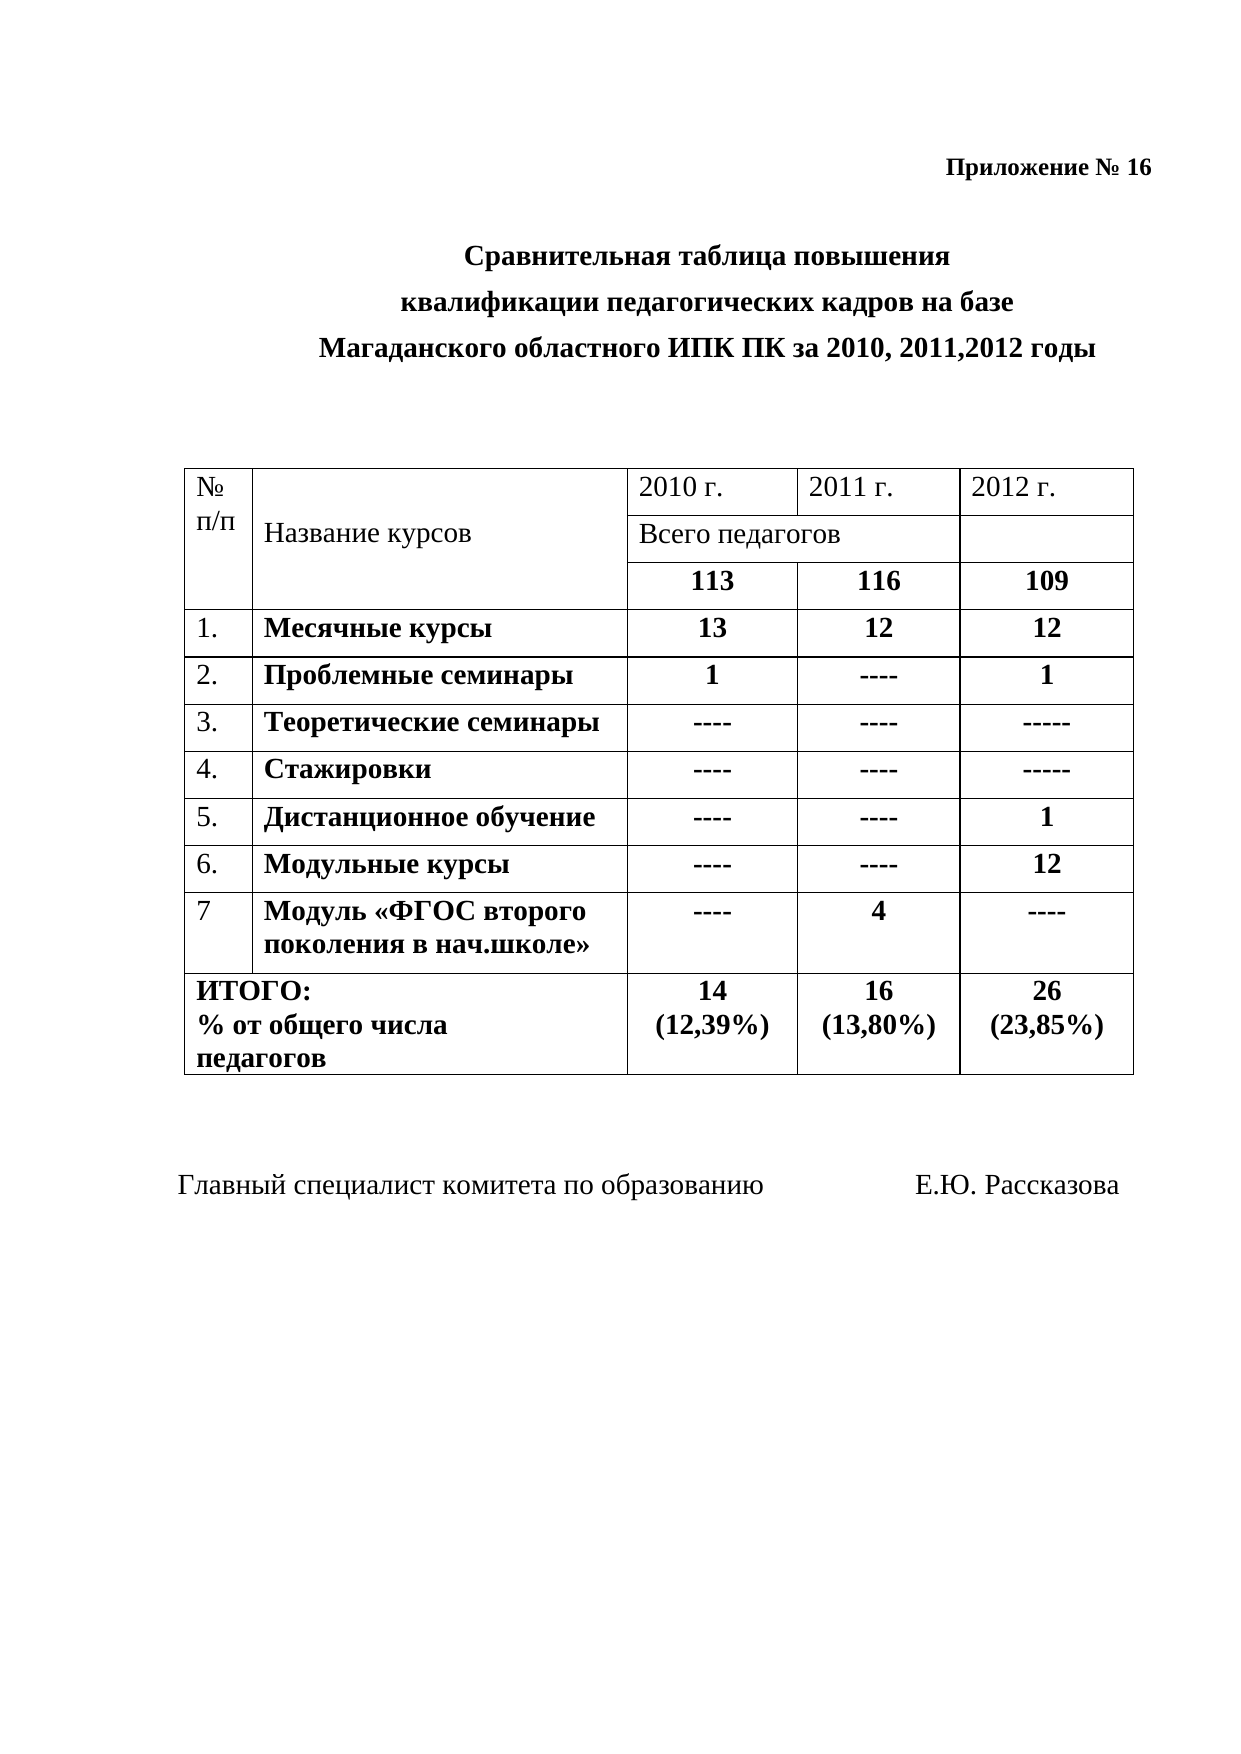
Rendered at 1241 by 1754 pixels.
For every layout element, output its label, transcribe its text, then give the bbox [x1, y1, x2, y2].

table_cell 1 [628, 658, 797, 703]
table_cell ----- [961, 752, 1133, 798]
table_cell Модульные курсы [253, 846, 627, 892]
text Сравнительная таблица повышения [207, 238, 1152, 271]
text Приложение № 16 [177, 118, 1152, 180]
table_header Название курсов [253, 469, 627, 609]
table_cell ---- [961, 893, 1133, 972]
table_cell 16 (13,80%) [798, 974, 959, 1074]
table_cell 12 [798, 610, 959, 656]
text Главный специалист комитета по образованию Е.Ю. Рассказова [177, 1167, 1152, 1201]
table_cell ---- [798, 705, 959, 751]
table_cell 116 [798, 563, 959, 609]
text Магаданского областного ИПК ПК за 2010, 2011,2012 годы [207, 330, 1152, 363]
table_cell Модуль «ФГОС второго поколения в нач.школе» [253, 893, 627, 972]
table_cell Теоретические семинары [253, 705, 627, 751]
table_cell 26 (23,85%) [961, 974, 1133, 1074]
table_cell 1 [961, 799, 1133, 845]
table_cell ---- [798, 846, 959, 892]
table_cell Проблемные семинары [253, 658, 627, 703]
table_cell ---- [628, 846, 797, 892]
table_cell 3. [185, 705, 252, 751]
table_cell Дистанционное обучение [253, 799, 627, 845]
table_cell Стажировки [253, 752, 627, 798]
table_cell 12 [961, 610, 1133, 656]
table_cell 13 [628, 610, 797, 656]
table_cell [961, 516, 1133, 562]
table_cell ---- [798, 658, 959, 703]
table_cell 7 [185, 893, 252, 972]
table_cell ---- [628, 752, 797, 798]
table_cell 2. [185, 658, 252, 703]
text квалификации педагогических кадров на базе [207, 284, 1152, 317]
table_cell ---- [628, 799, 797, 845]
table_cell 12 [961, 846, 1133, 892]
table_header 2010 г. [628, 469, 797, 515]
table_cell Месячные курсы [253, 610, 627, 656]
table_cell Всего педагогов [628, 516, 959, 562]
table_cell 1 [961, 658, 1133, 703]
table_cell 6. [185, 846, 252, 892]
table_cell 5. [185, 799, 252, 845]
table_header 2012 г. [961, 469, 1133, 515]
table_header 2011 г. [798, 469, 959, 515]
table_cell 109 [961, 563, 1133, 609]
table_cell 4 [798, 893, 959, 972]
table_cell 4. [185, 752, 252, 798]
table_cell ---- [628, 893, 797, 972]
table_cell 14 (12,39%) [628, 974, 797, 1074]
table_cell 113 [628, 563, 797, 609]
table_header № п/п [185, 469, 252, 609]
table_cell ---- [628, 705, 797, 751]
table_cell ----- [961, 705, 1133, 751]
table_cell ---- [798, 799, 959, 845]
table_cell ---- [798, 752, 959, 798]
table_cell 1. [185, 610, 252, 656]
